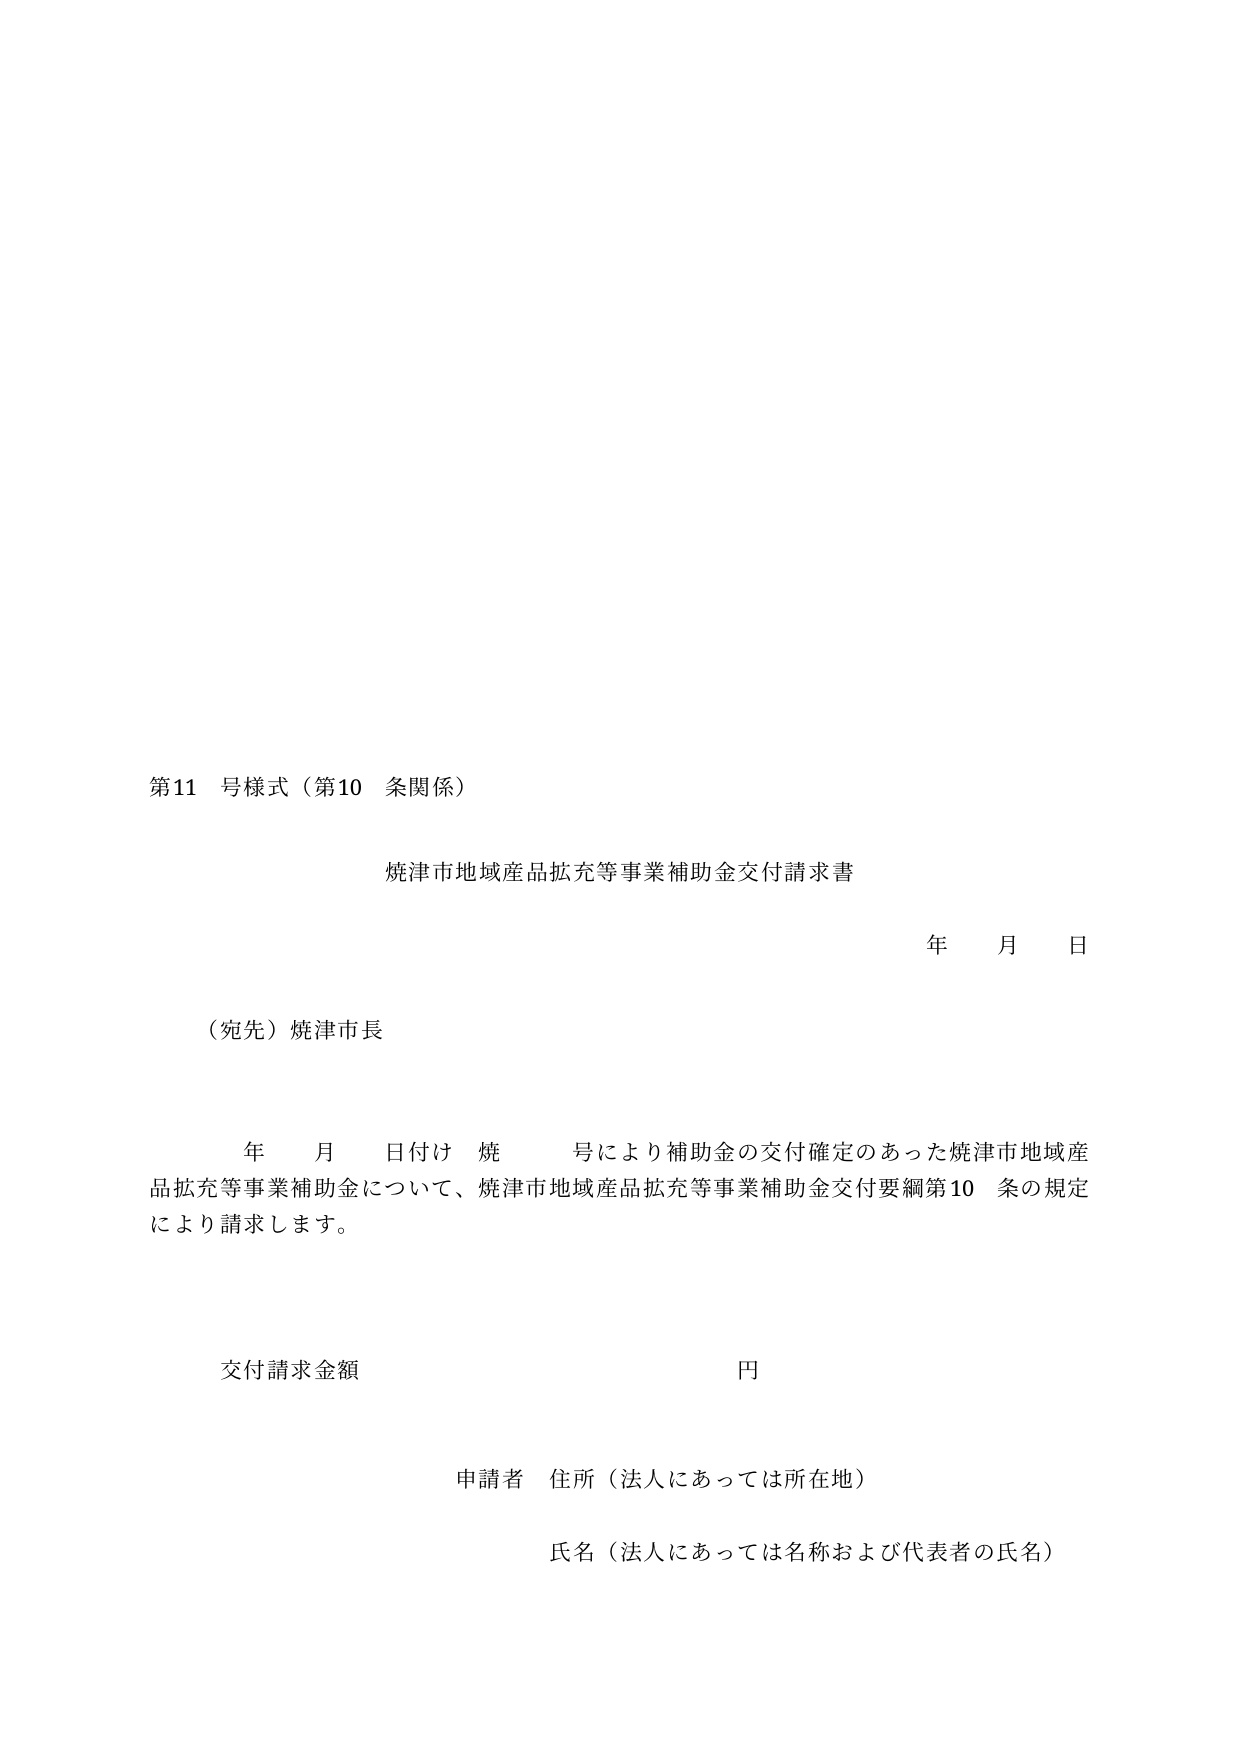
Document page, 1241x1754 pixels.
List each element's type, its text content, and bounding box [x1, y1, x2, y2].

text 年 月 日付け 焼 号により補助金の交付確定のあった焼津市地域産品拡充等事業補助金について、焼津市地域産品拡充等事業補助金交付要綱第10条の規定により請求します。 [149, 1133, 1091, 1242]
text 申請者 住所（法人にあっては所在地） [149, 1460, 1091, 1496]
text 交付請求金額 円 [149, 1351, 1091, 1387]
text 第11号様式（第10条関係） [149, 768, 1091, 804]
text 氏名（法人にあっては名称および代表者の氏名） [149, 1532, 1091, 1569]
text 焼津市地域産品拡充等事業補助金交付請求書 [149, 853, 1091, 889]
text （宛先）焼津市長 [149, 1011, 1091, 1047]
text 年 月 日 [149, 926, 1091, 962]
